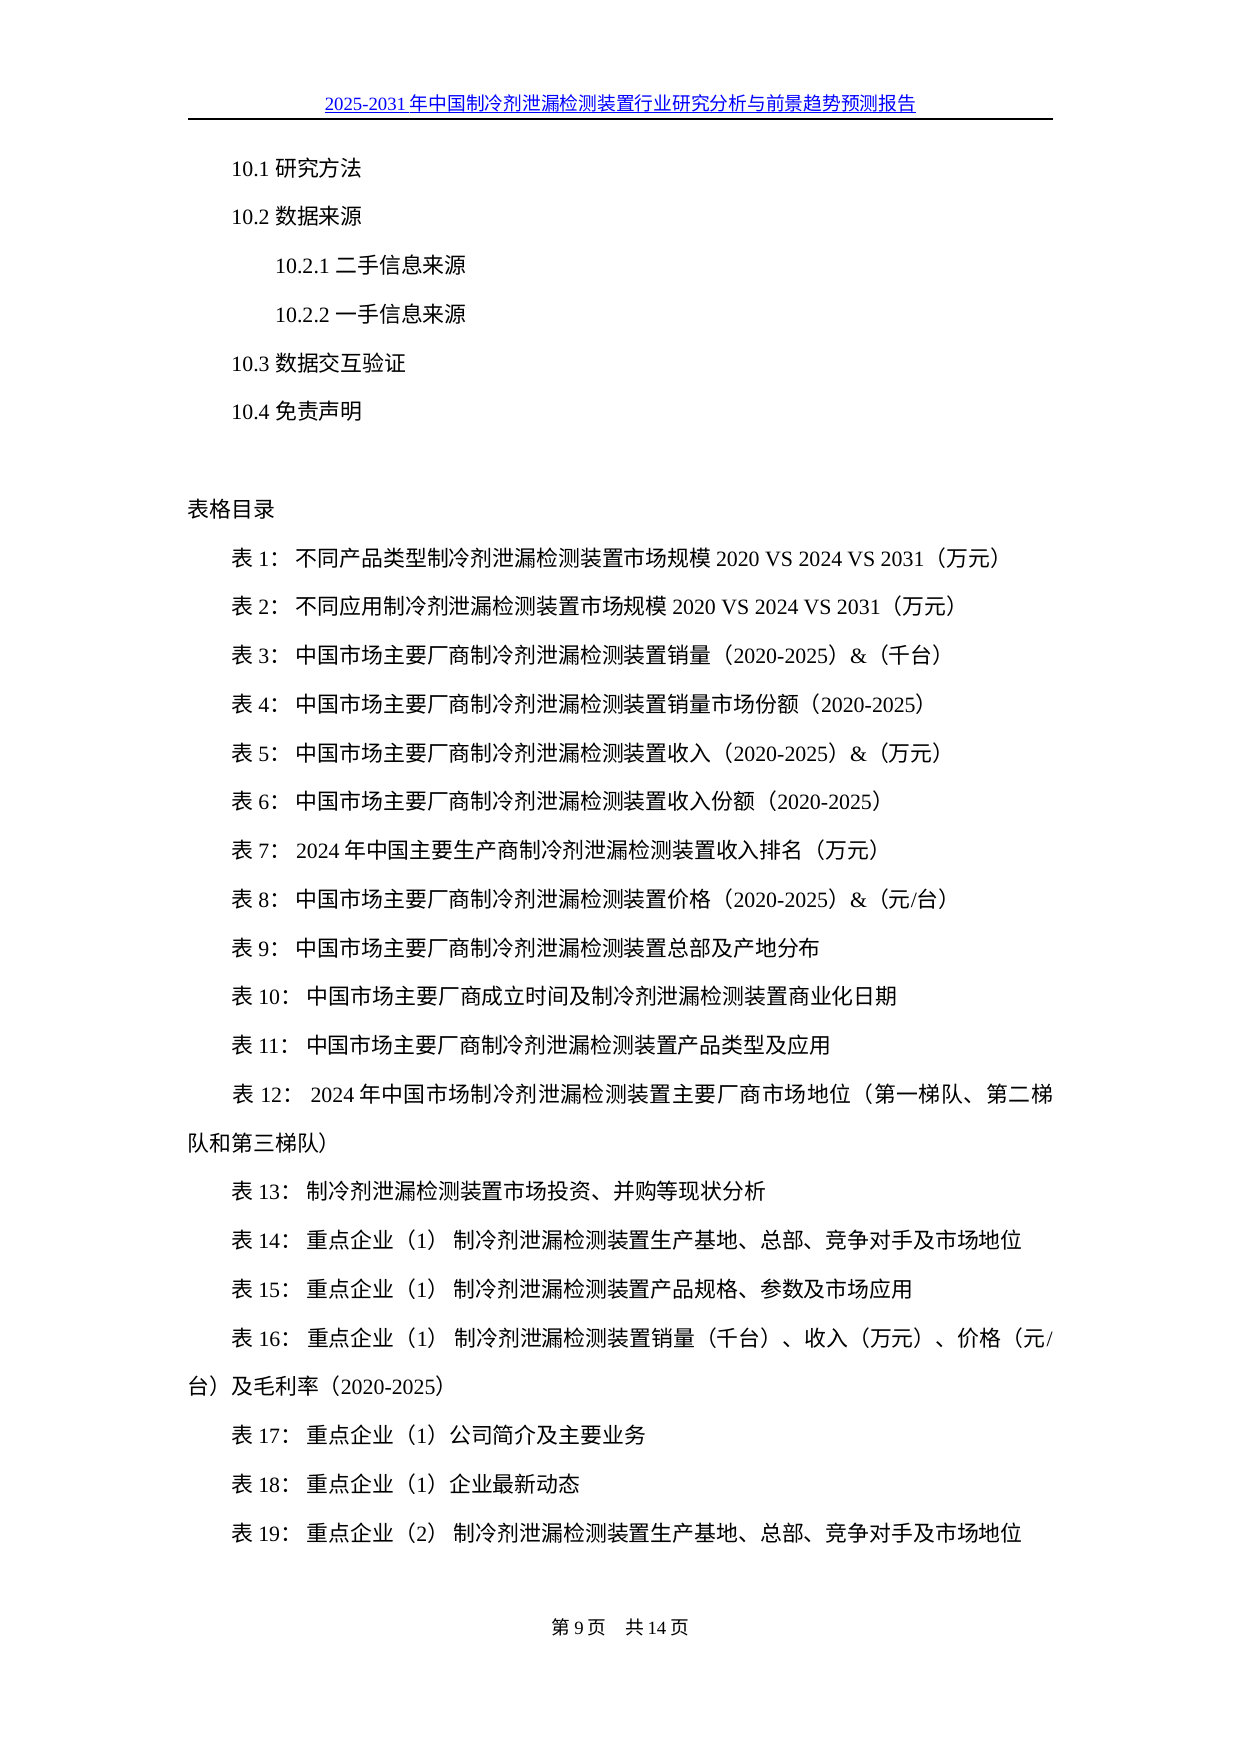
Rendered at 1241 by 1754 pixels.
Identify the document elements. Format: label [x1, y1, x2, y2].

text [187, 150, 1053, 1548]
